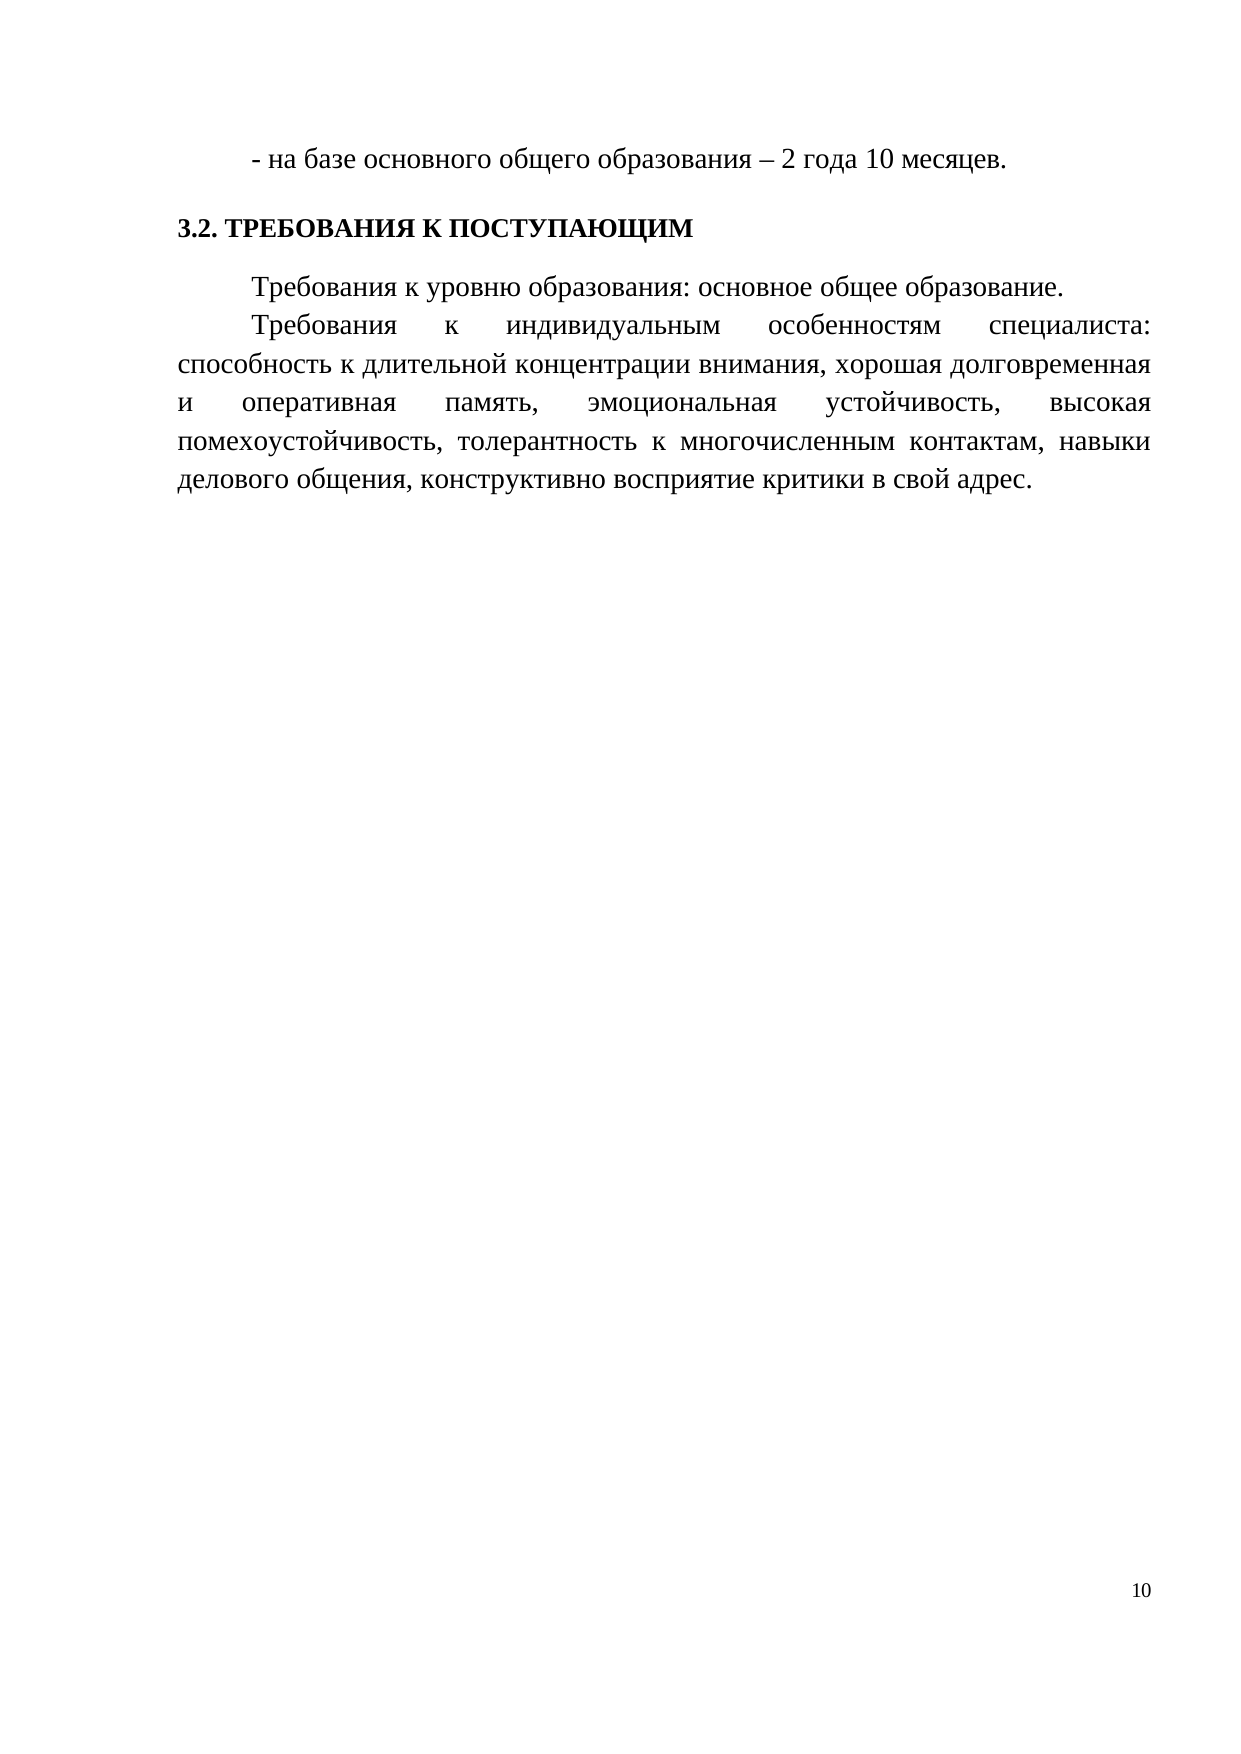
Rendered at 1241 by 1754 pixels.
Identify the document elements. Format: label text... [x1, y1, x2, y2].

text Требования к уровню образования: основное общее образование. [251, 269, 1196, 302]
list ТРЕБОВАНИЯ К ПОСТУПАЮЩИМ [177, 212, 1196, 243]
list на базе основного общего образования – 2 года 10 месяцев. [251, 142, 1196, 175]
text Требования к индивидуальным особенностям специалиста: способность к длительной концентрации внимания, хорошая долговременная и оперативная память, эмоциональная устойчивость, высокая помехоустойчивость, толерантность к многочисленным контактам, навыки делового общения, конструктивно восприятие критики в свой адрес. [177, 307, 1152, 495]
